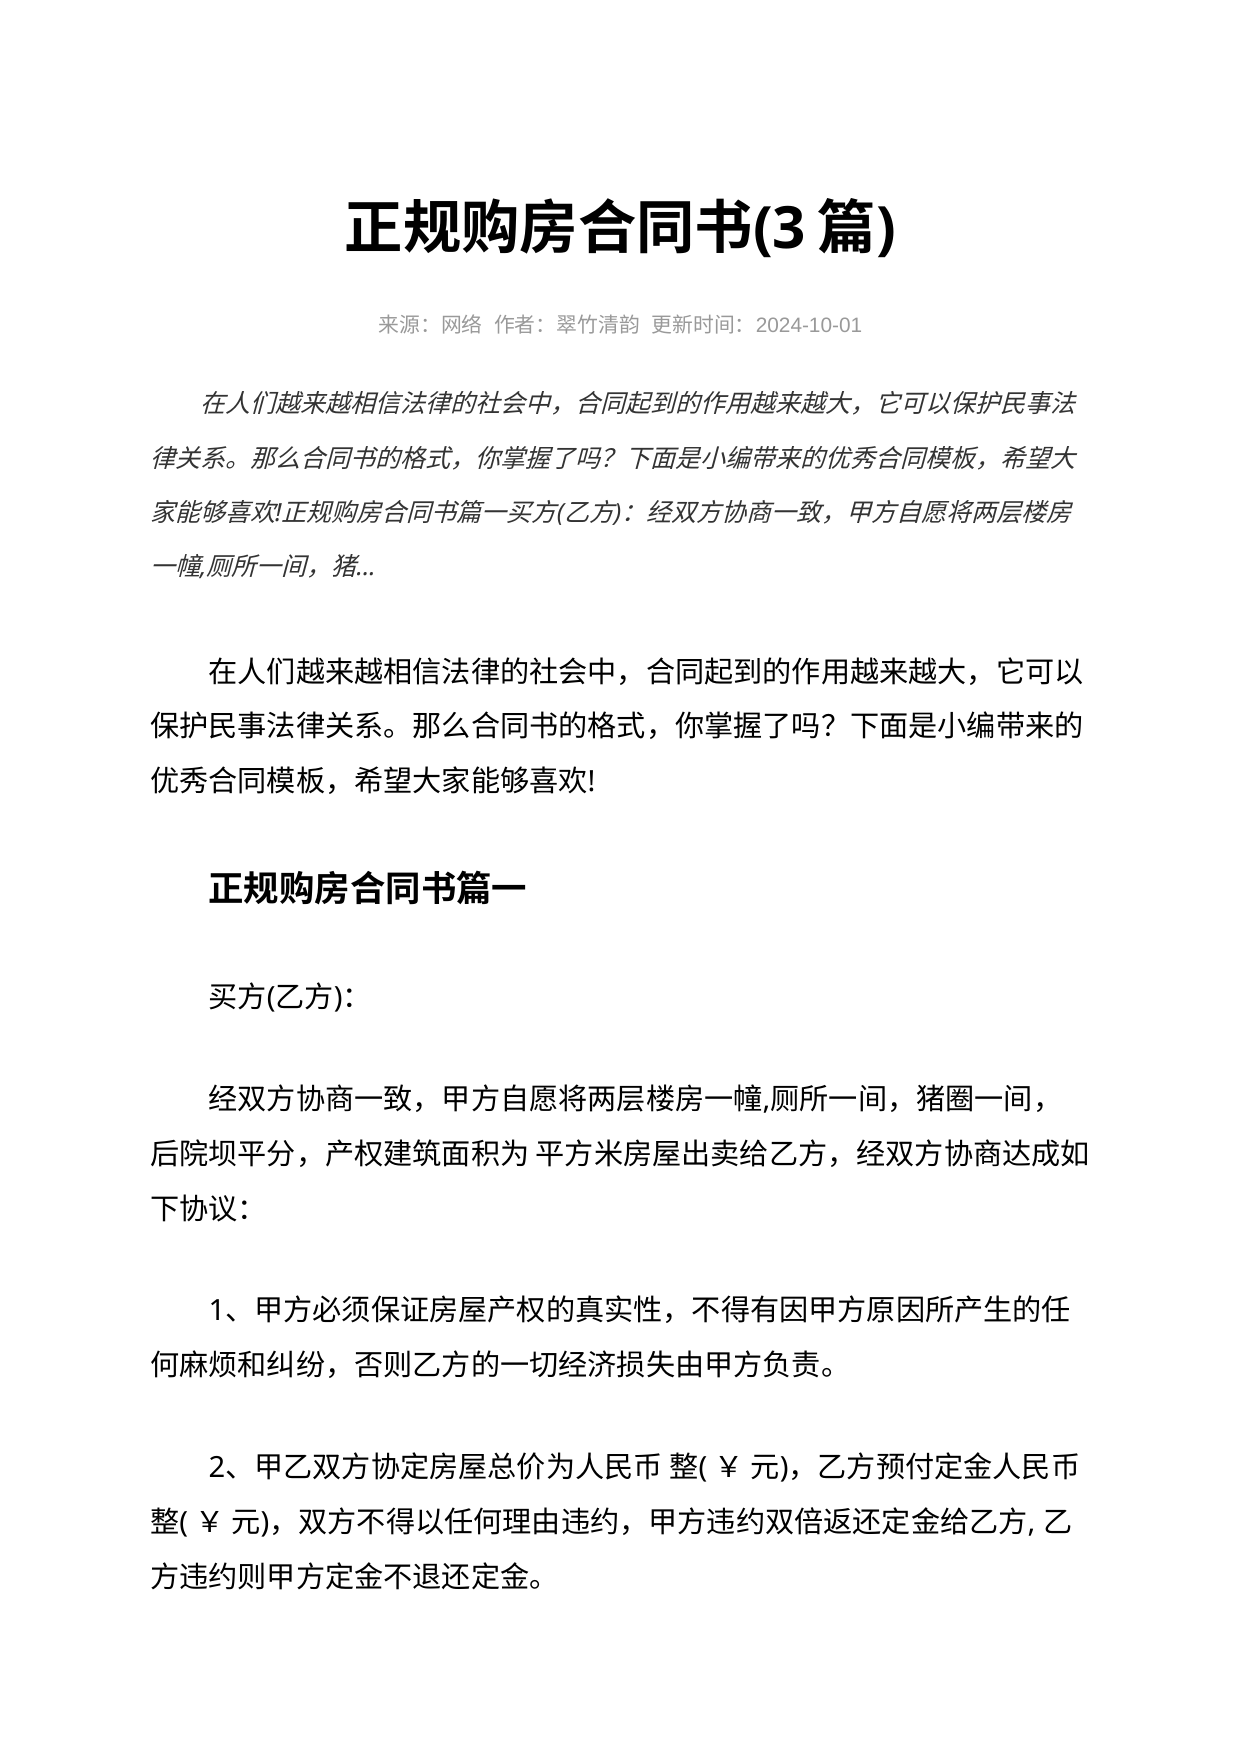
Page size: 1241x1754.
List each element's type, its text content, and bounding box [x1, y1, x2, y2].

text 正规购房合同书篇一 [150, 860, 1090, 911]
text 经双方协商一致，甲方自愿将两层楼房一幢,厕所一间，猪圈一间，后院坝平分，产权建筑面积为 平方米房屋出卖给乙方，经双方协商达成如下协议： [150, 1075, 1090, 1227]
text 在人们越来越相信法律的社会中，合同起到的作用越来越大，它可以保护民事法律关系。那么合同书的格式，你掌握了吗？下面是小编带来的优秀合同模板，希望大家能够喜欢!正规购房合同书篇一买方(乙方)：经双方协商一致，甲方自愿将两层楼房一幢,厕所一间，猪... [150, 384, 1090, 583]
text 买方(乙方)： [150, 973, 1090, 1016]
text 2、甲乙双方协定房屋总价为人民币 整( ￥ 元)，乙方预付定金人民币 整( ￥ 元)，双方不得以任何理由违约，甲方违约双倍返还定金给乙方, 乙方违约则甲方定金不退还定金。 [150, 1444, 1090, 1596]
text 1、甲方必须保证房屋产权的真实性，不得有因甲方原因所产生的任何麻烦和纠纷，否则乙方的一切经济损失由甲方负责。 [150, 1287, 1090, 1384]
text 来源：网络 作者：翠竹清韵 更新时间：2024-10-01 [150, 313, 1090, 337]
subtitle 正规购房合同书(3篇) [150, 181, 1090, 266]
text 在人们越来越相信法律的社会中，合同起到的作用越来越大，它可以保护民事法律关系。那么合同书的格式，你掌握了吗？下面是小编带来的优秀合同模板，希望大家能够喜欢! [150, 648, 1090, 800]
